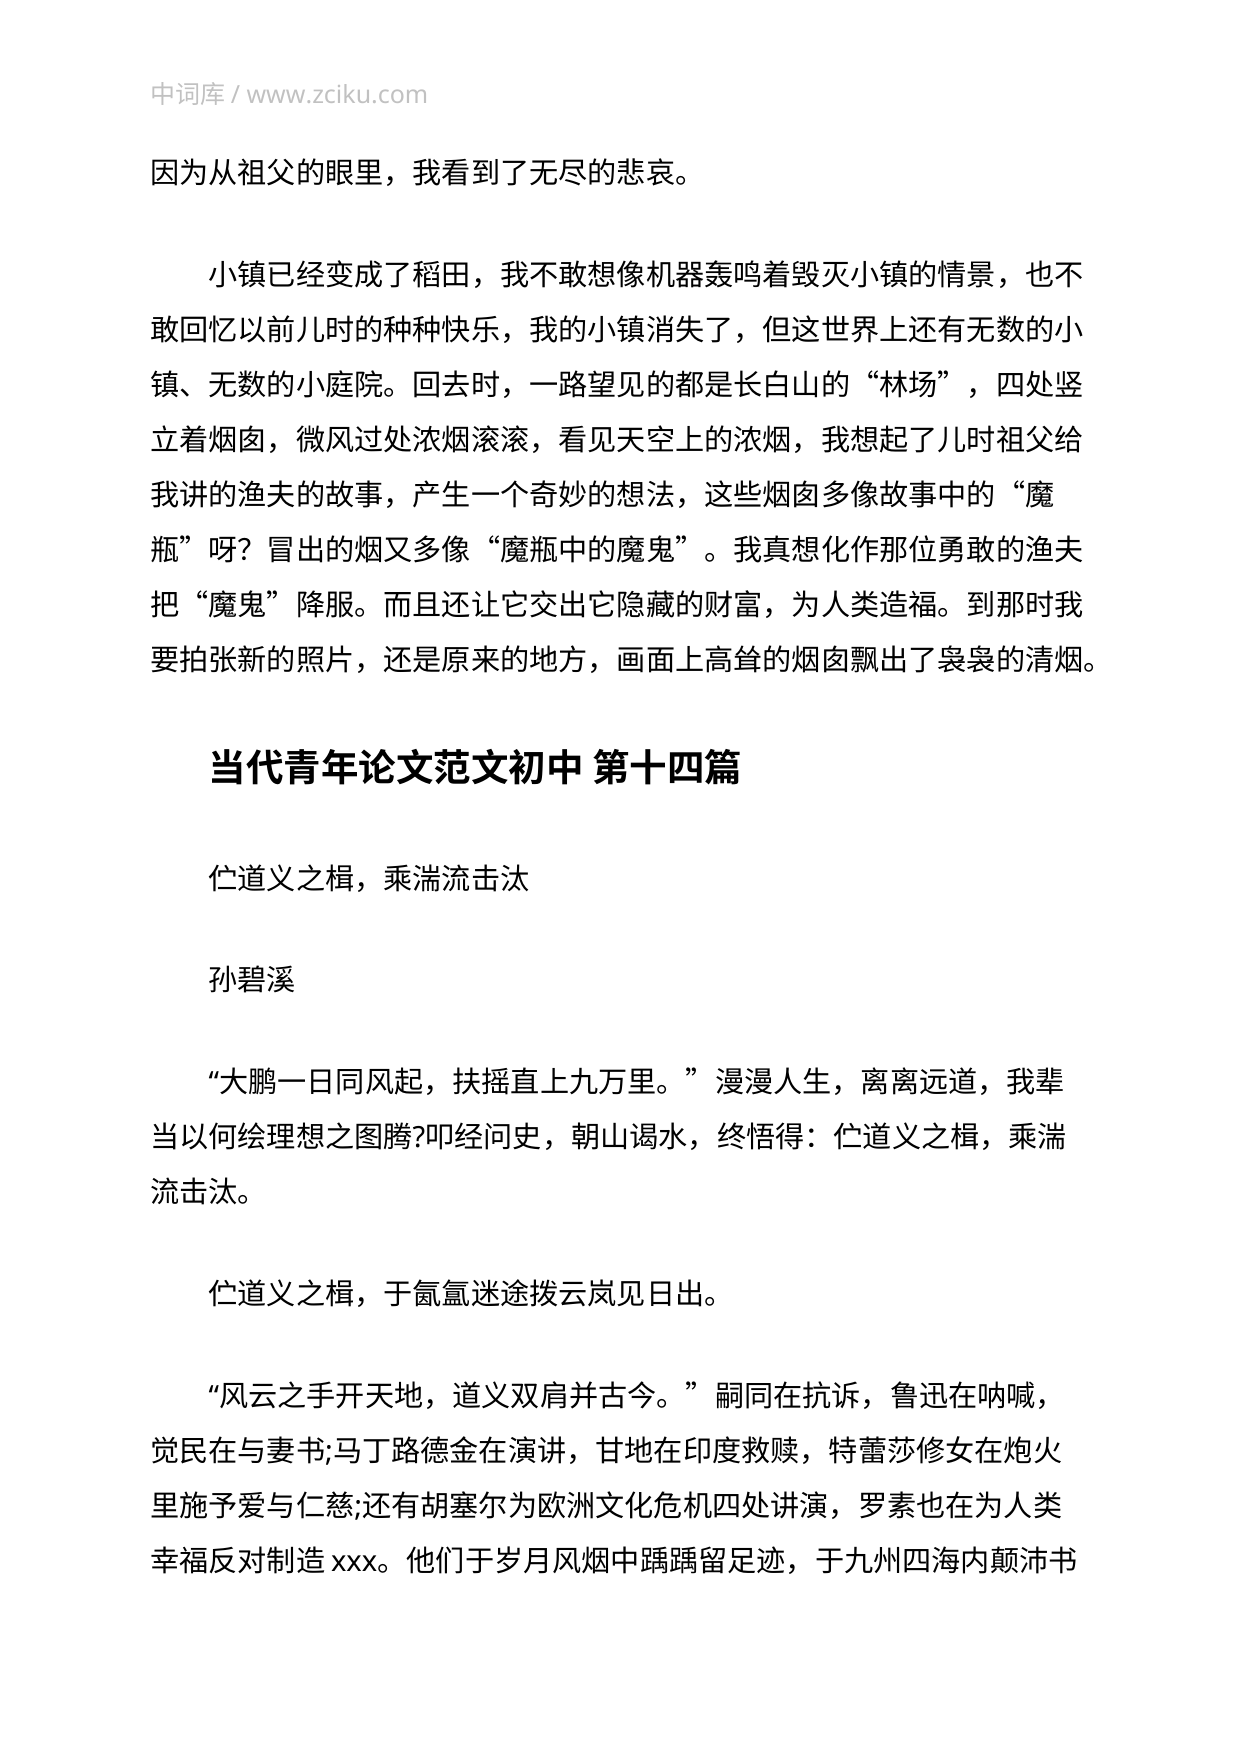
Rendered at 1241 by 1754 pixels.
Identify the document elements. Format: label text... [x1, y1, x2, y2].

text 孙碧溪 [150, 957, 1090, 999]
text 伫道义之楫，乘湍流击汰 [150, 855, 1090, 897]
text 伫道义之楫，于氤氲迷途拨云岚见日出。 [150, 1271, 1090, 1313]
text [150, 1372, 1090, 1580]
text 当代青年论文范文初中 第十四篇 [150, 738, 1090, 792]
text “大鹏一日同风起，扶摇直上九万里。”漫漫人生，离离远道，我辈当以何绘理想之图腾?叩经问史，朝山谒水，终悟得：伫道义之楫，乘湍流击汰。 [150, 1059, 1090, 1211]
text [150, 150, 1090, 192]
text 小镇已经变成了稻田，我不敢想像机器轰鸣着毁灭小镇的情景，也不敢回忆以前儿时的种种快乐，我的小镇消失了，但这世界上还有无数的小镇、无数的小庭院。回去时，一路望见的都是长白山的“林场”，四处竖立着烟囱，微风过处浓烟滚滚，看见天空上的浓烟，我想起了儿时祖父给我讲的渔夫的故事，产生一个奇妙的想法，这些烟囱多像故事中的“魔瓶”呀？冒出的烟又多像“魔瓶中的魔鬼”。我真想化作那位勇敢的渔夫把“魔鬼”降服。而且还让它交出它隐藏的财富，为人类造福。到那时我要拍张新的照片，还是原来的地方，画面上高耸的烟囱飘出了袅袅的清烟。 [150, 252, 1090, 678]
